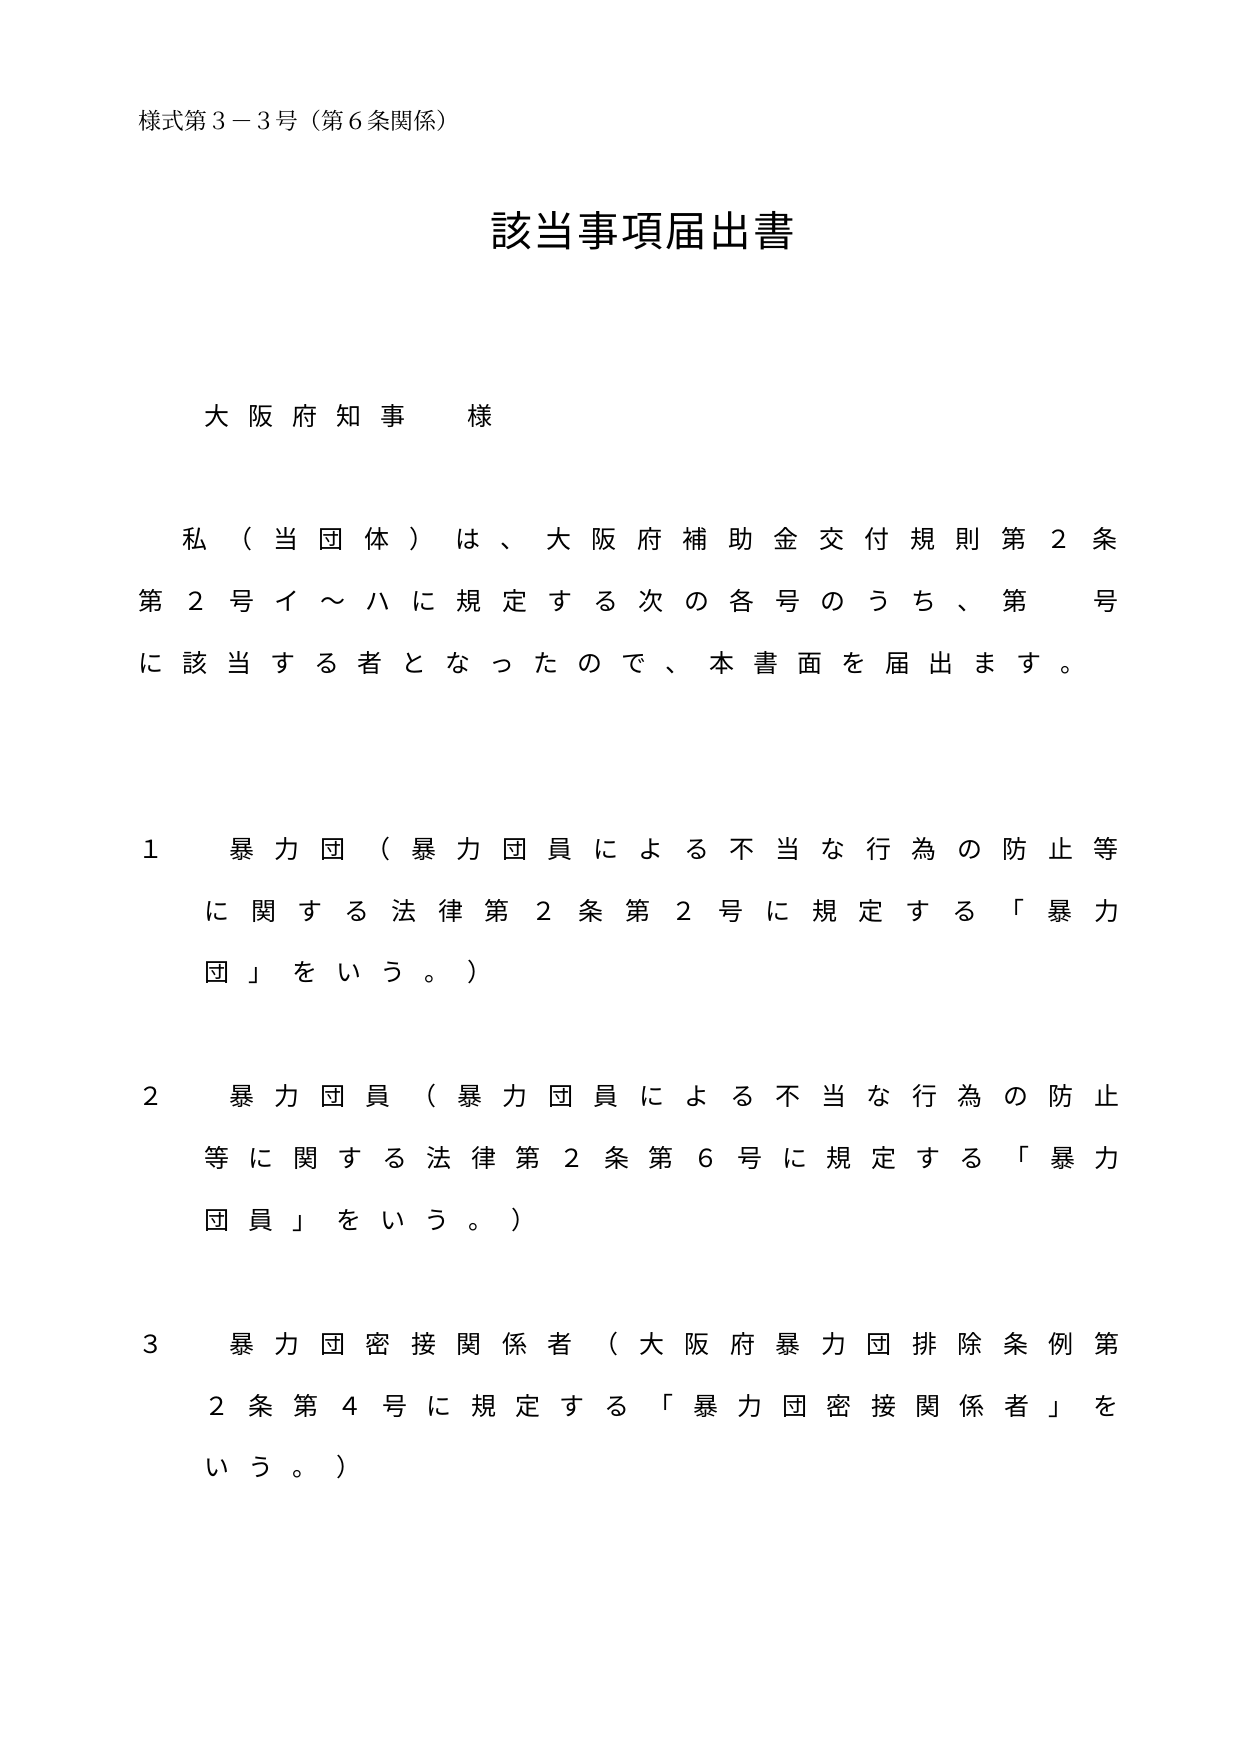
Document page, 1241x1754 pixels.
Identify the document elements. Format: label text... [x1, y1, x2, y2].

text 大阪府知事 様 [138, 383, 1149, 445]
text ３ 暴力団密接関係者（大阪府暴力団排除条例第２条第４号に規定する「暴力団密接関係者」をいう。） [138, 1311, 1138, 1497]
text 該当事項届出書 [138, 198, 1149, 259]
text 様式第３－３号（第６条関係） [138, 103, 1149, 136]
text １ 暴力団（暴力団員による不当な行為の防止等に関する法律第２条第２号に規定する「暴力団」をいう。） [138, 816, 1138, 1002]
text 私（当団体）は、大阪府補助金交付規則第２条第２号イ～ハに規定する次の各号のうち、第 号に該当する者となったので、本書面を届出ます。 [138, 507, 1138, 693]
text ２ 暴力団員（暴力団員による不当な行為の防止等に関する法律第２条第６号に規定する「暴力団員」をいう。） [138, 1064, 1138, 1249]
